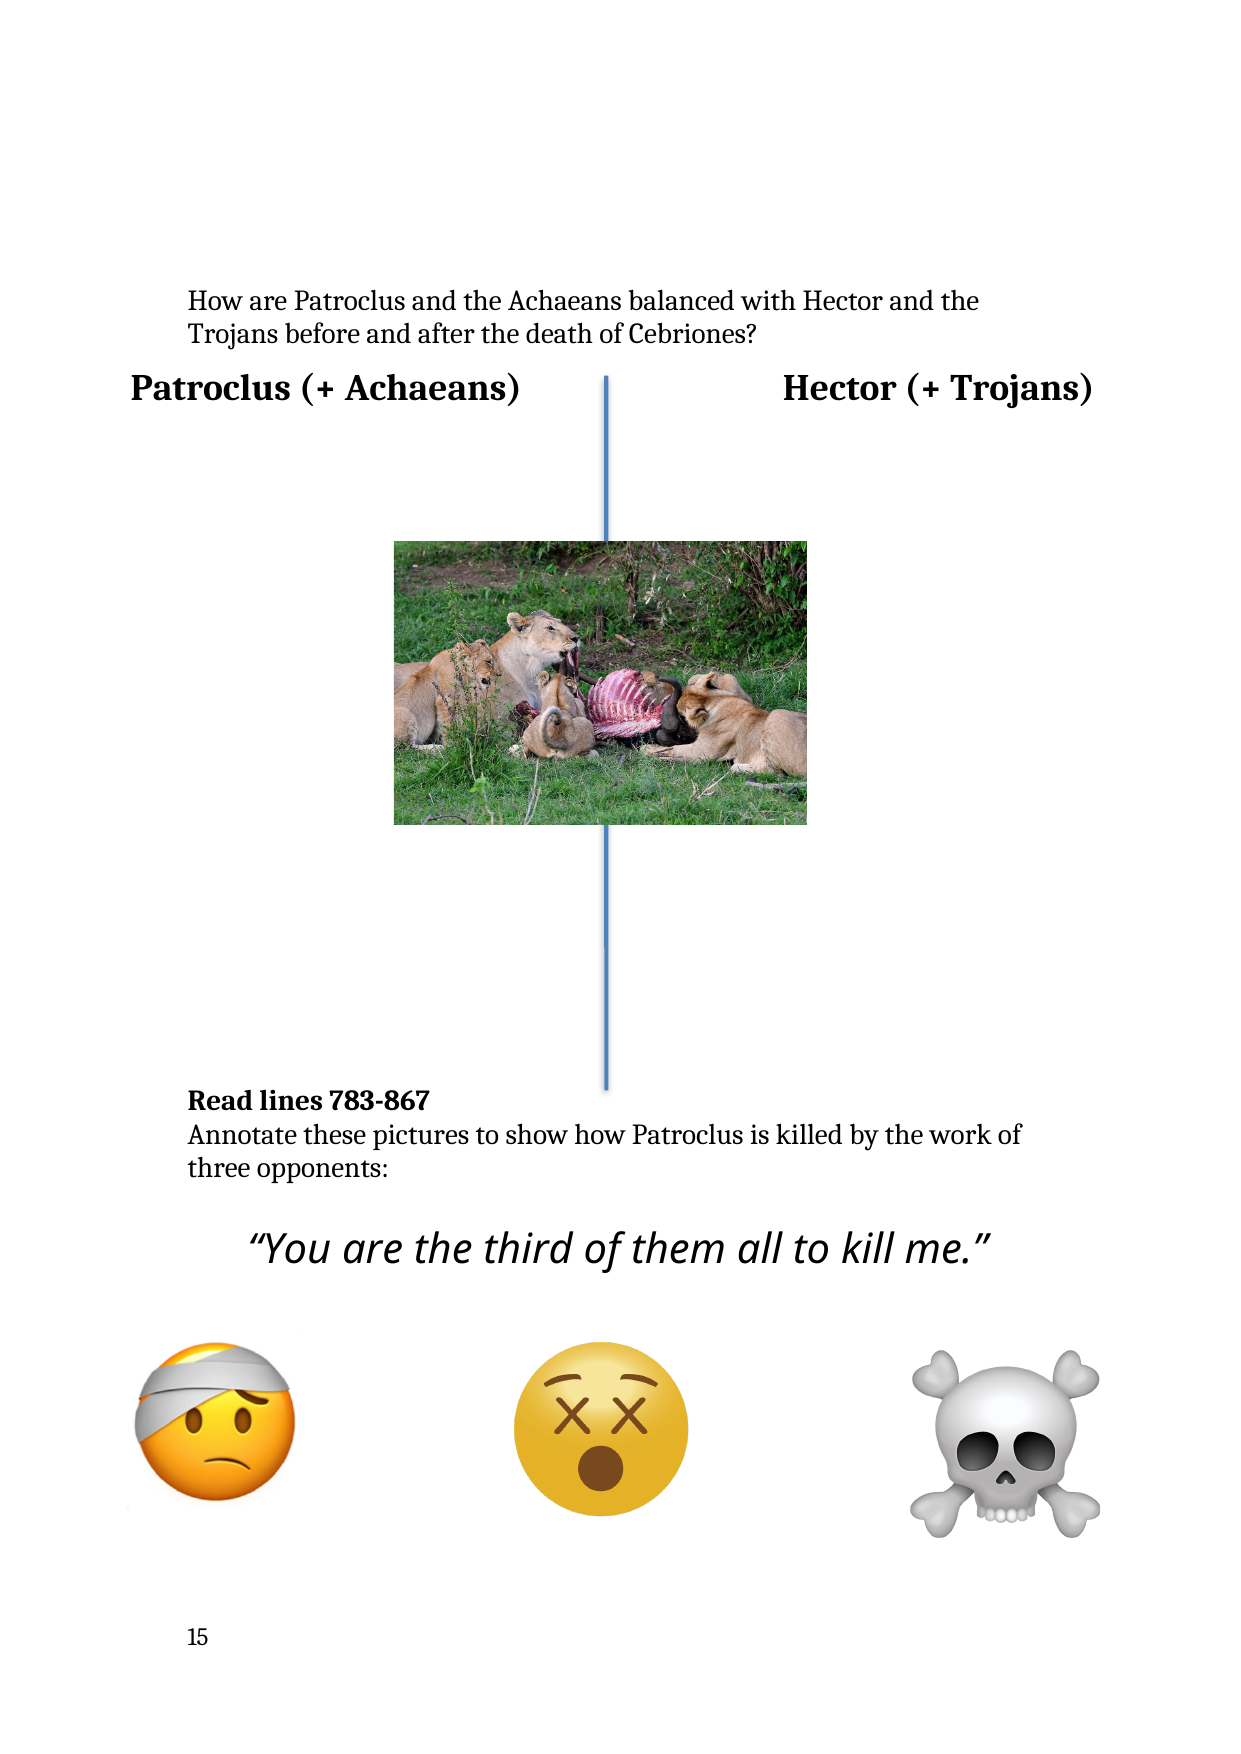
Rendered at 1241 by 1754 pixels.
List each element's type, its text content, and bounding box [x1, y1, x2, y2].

picture [393, 541, 807, 825]
text Read lines 783-867 [187, 1084, 1053, 1118]
picture [506, 1334, 696, 1524]
text How are Patroclus and the Achaeans balanced with Hector and the Trojans before and after the death of Cebriones? [187, 284, 1053, 351]
text “You are the third of them all to kill me.” [187, 1218, 1053, 1275]
text Annotate these pictures to show how Patroclus is killed by the work of three opponents: [187, 1118, 1053, 1185]
picture [910, 1350, 1101, 1538]
picture [127, 1334, 300, 1508]
